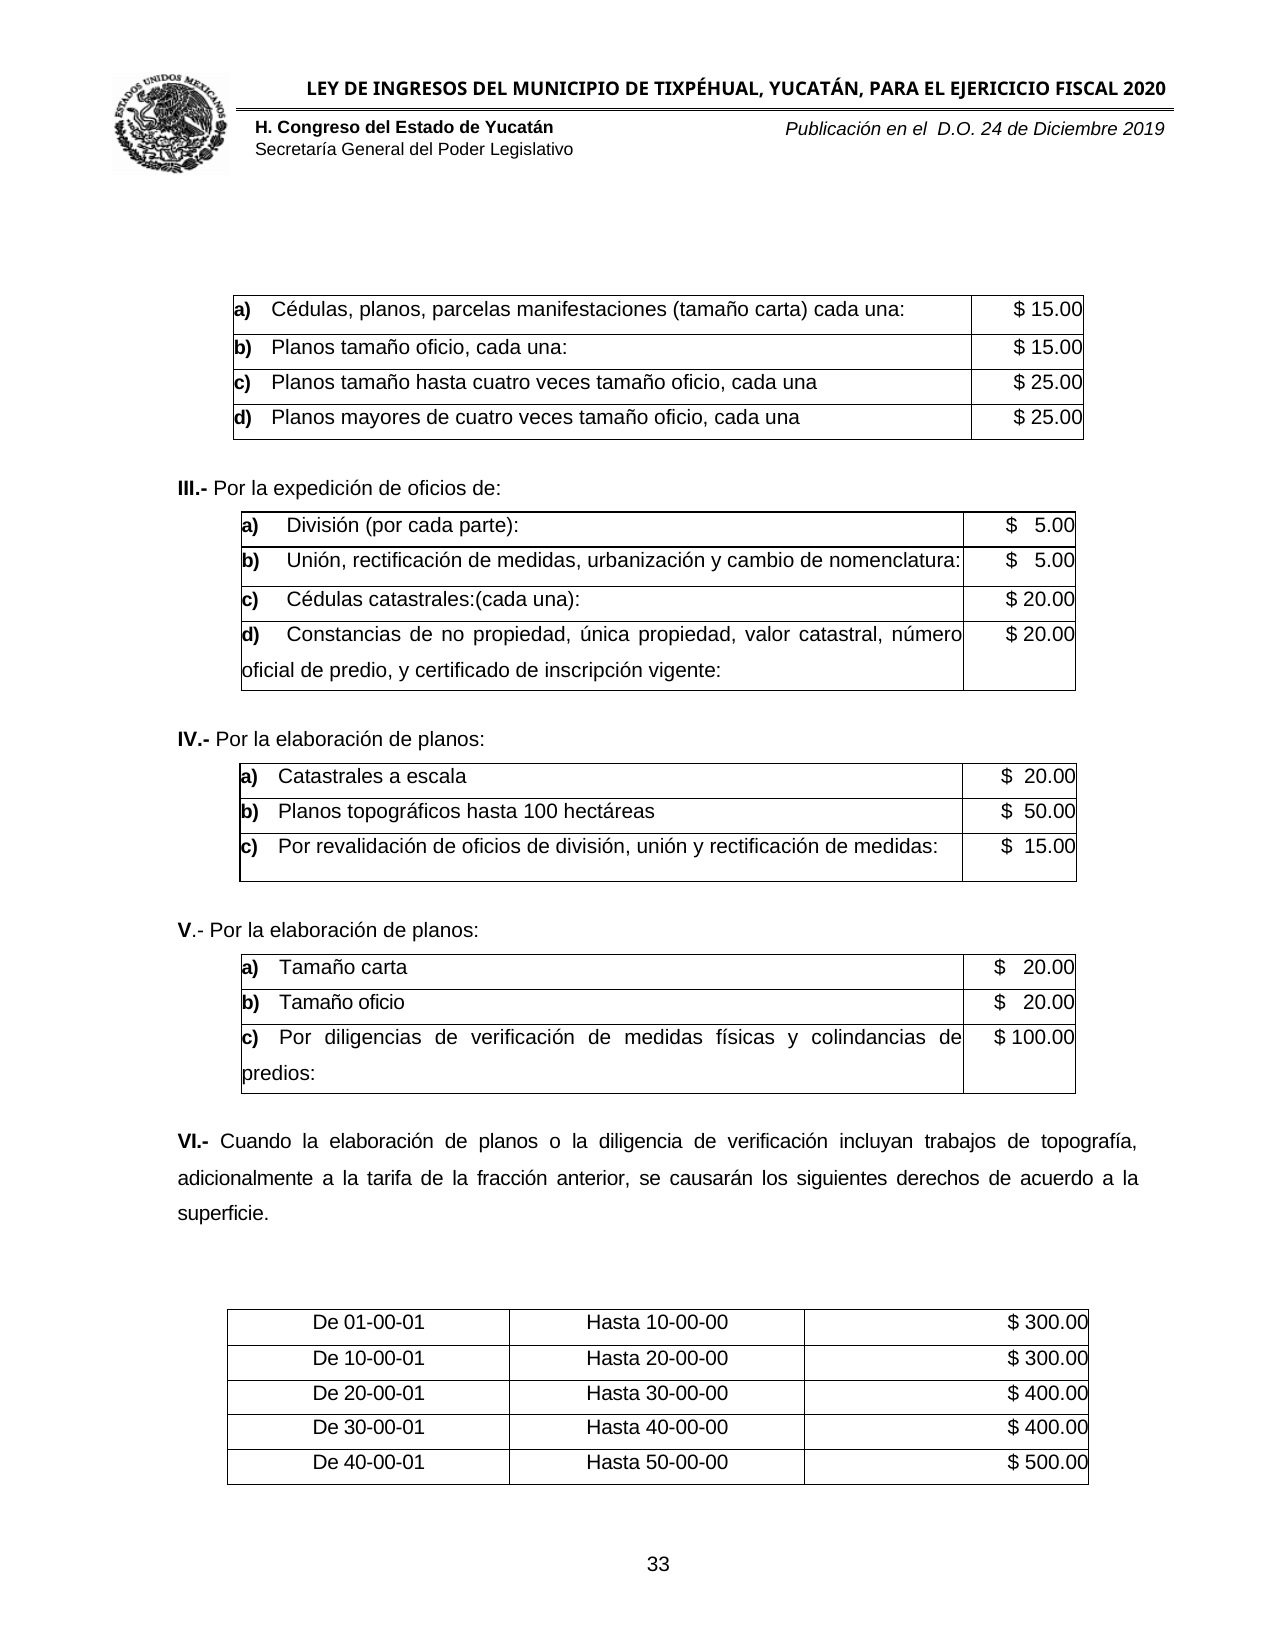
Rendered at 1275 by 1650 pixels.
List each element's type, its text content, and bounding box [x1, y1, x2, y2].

table_cell De 40-00-01 [228, 1450, 509, 1483]
table_cell Planos mayores de cuatro veces tamaño oficio, cada una [234, 405, 971, 438]
table_header $ 20.00 [963, 764, 1076, 798]
table_cell $ 500.00 [805, 1450, 1088, 1483]
table_cell Cédulas catastrales:(cada una): [242, 587, 963, 621]
table_cell Constancias de no propiedad, única propiedad, valor catastral, número oficial de predio, y certificado de inscripción vigente: [242, 622, 963, 690]
table_header Catastrales a escala [241, 764, 962, 798]
text IV.- Por la elaboración de planos: [177, 727, 1139, 751]
text V.- Por la elaboración de planos: [177, 917, 1139, 941]
table_cell $ 25.00 [972, 370, 1083, 403]
table_cell $ 20.00 [964, 990, 1075, 1023]
table_cell $ 25.00 [972, 405, 1083, 438]
table_cell $ 15.00 [963, 834, 1076, 881]
table_header De 01-00-01 [228, 1310, 509, 1344]
table_header Cédulas, planos, parcelas manifestaciones (tamaño carta) cada una: [234, 296, 971, 334]
table_cell $ 400.00 [805, 1381, 1088, 1414]
table_cell $ 100.00 [964, 1025, 1075, 1092]
table_cell $ 15.00 [972, 335, 1083, 368]
table_cell De 20-00-01 [228, 1381, 509, 1414]
table_header División (por cada parte): [242, 513, 963, 546]
table_cell De 10-00-01 [228, 1346, 509, 1379]
table_cell Planos tamaño hasta cuatro veces tamaño oficio, cada una [234, 370, 971, 403]
table_header Hasta 10-00-00 [510, 1310, 804, 1344]
table_header $ 20.00 [964, 955, 1075, 988]
table_cell Planos tamaño oficio, cada una: [234, 335, 971, 368]
table_cell Hasta 20-00-00 [510, 1346, 804, 1379]
table_cell Por diligencias de verificación de medidas físicas y colindancias de predios: [242, 1025, 963, 1092]
table_cell Unión, rectificación de medidas, urbanización y cambio de nomenclatura: [242, 548, 963, 586]
table_cell Hasta 30-00-00 [510, 1381, 804, 1414]
table_cell $ 20.00 [964, 622, 1075, 690]
table_cell Tamaño oficio [242, 990, 963, 1023]
table_cell $ 300.00 [805, 1346, 1088, 1379]
table_cell $ 50.00 [963, 799, 1076, 833]
table_cell Hasta 40-00-00 [510, 1415, 804, 1449]
table_cell Planos topográficos hasta 100 hectáreas [241, 799, 962, 833]
table_header $ 300.00 [805, 1310, 1088, 1344]
table_cell Por revalidación de oficios de división, unión y rectificación de medidas: [241, 834, 962, 881]
table_cell $ 400.00 [805, 1415, 1088, 1449]
table_cell $ 5.00 [964, 548, 1075, 586]
table_cell $ 20.00 [964, 587, 1075, 621]
table_header Tamaño carta [242, 955, 963, 988]
table_header $ 5.00 [964, 513, 1075, 546]
text III.- Por la expedición de oficios de: [177, 476, 1139, 499]
table_cell De 30-00-01 [228, 1415, 509, 1449]
table_header $ 15.00 [972, 296, 1083, 334]
table_cell Hasta 50-00-00 [510, 1450, 804, 1483]
text VI.- Cuando la elaboración de planos o la diligencia de verificación incluyan trabajos de topografía, adicionalmente a la tarifa de la fracción anterior, se causarán los siguientes derechos de acuerdo a la superficie. [177, 1129, 1139, 1225]
